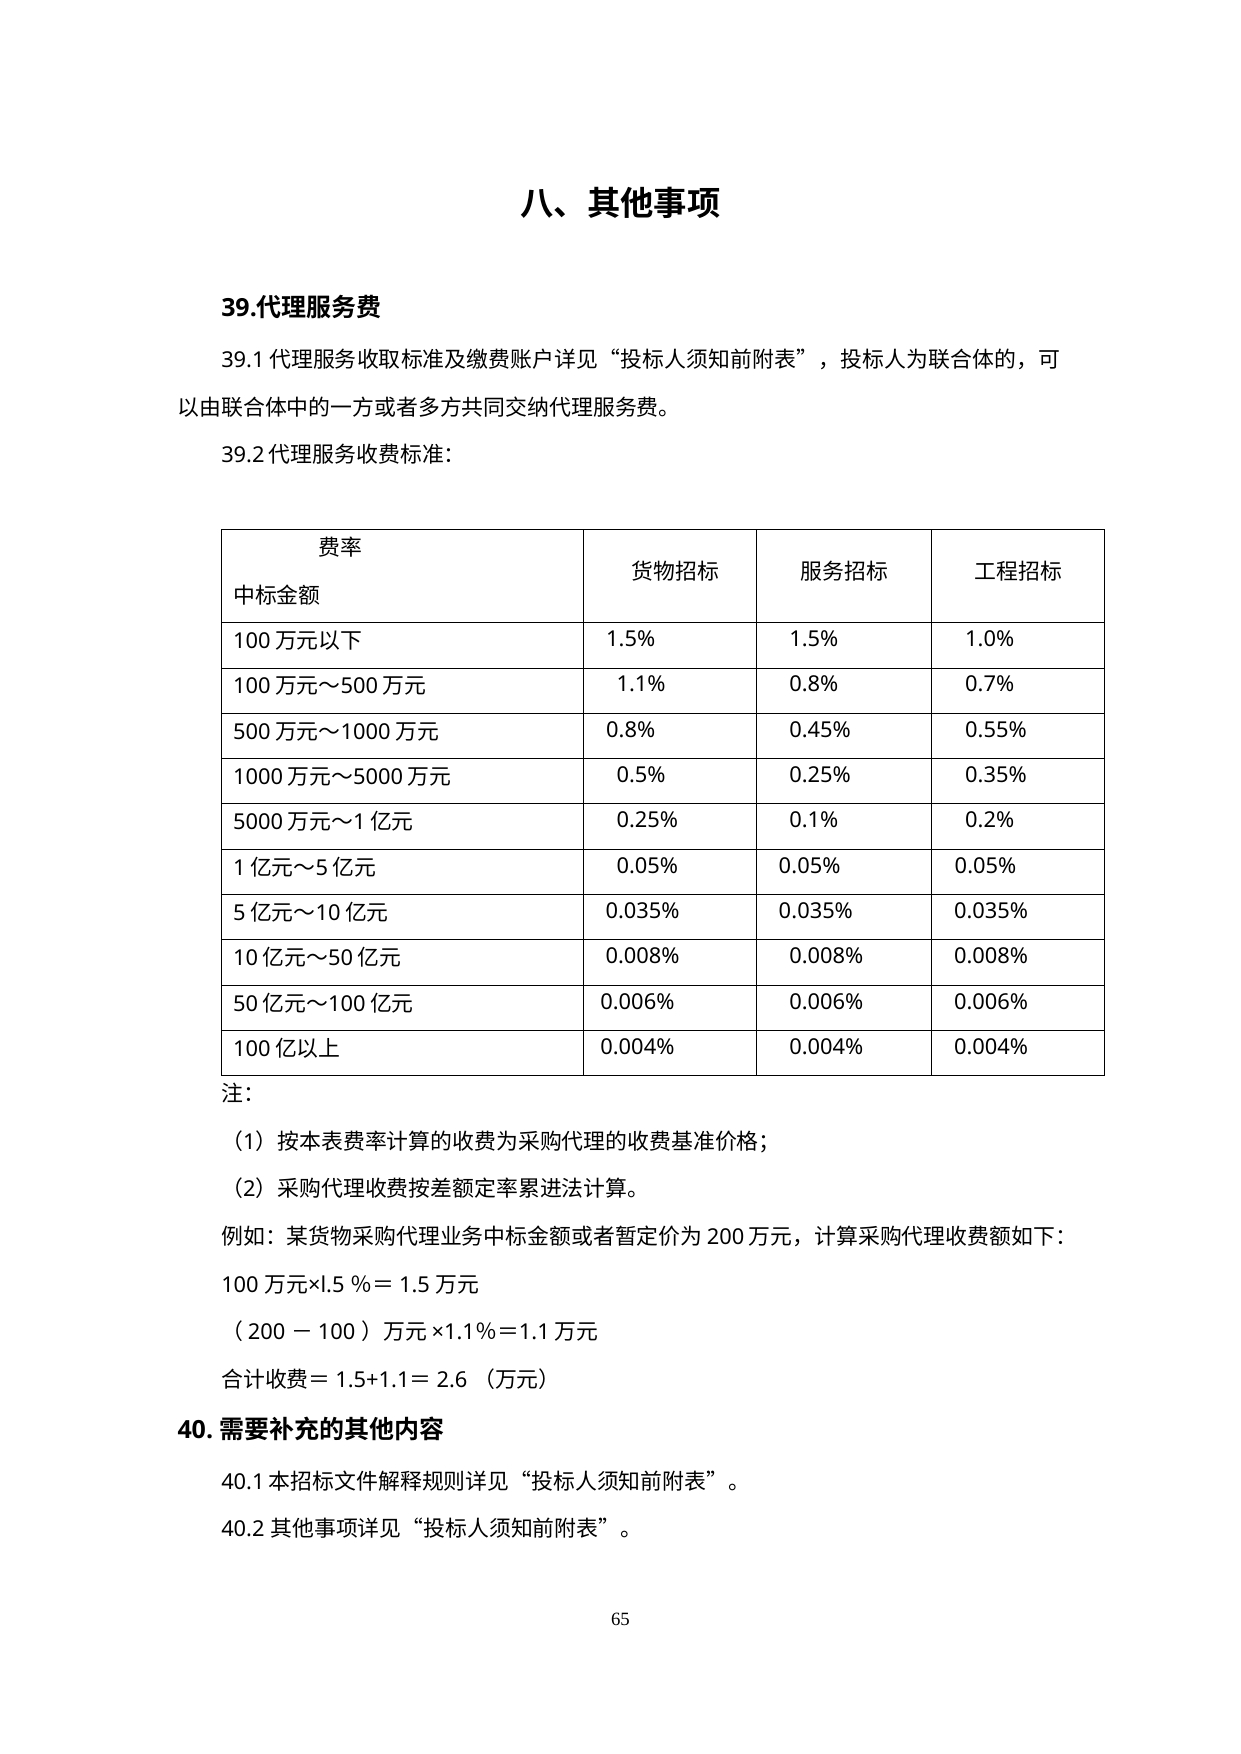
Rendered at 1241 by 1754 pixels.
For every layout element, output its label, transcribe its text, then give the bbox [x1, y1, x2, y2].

text 注： [177, 1076, 1063, 1108]
text （1）按本表费率计算的收费为采购代理的收费基准价格； [177, 1124, 1063, 1156]
table_cell 0.05% [757, 850, 931, 894]
table_cell 0.8% [584, 714, 756, 758]
table_cell 100万元～500万元 [222, 669, 583, 713]
table_header 服务招标 [757, 530, 931, 622]
table_cell 0.035% [584, 895, 756, 939]
table_cell 0.35% [932, 759, 1104, 803]
table_header 工程招标 [932, 530, 1104, 622]
table_cell 0.55% [932, 714, 1104, 758]
text 例如：某货物采购代理业务中标金额或者暂定价为200万元，计算采购代理收费额如下： [177, 1219, 1063, 1251]
table_cell 0.006% [584, 986, 756, 1030]
table_cell 0.2% [932, 804, 1104, 849]
table_cell 0.05% [584, 850, 756, 894]
table_cell 0.25% [584, 804, 756, 849]
subtitle 40. 需要补充的其他内容 [177, 1409, 1063, 1446]
table_cell 0.004% [584, 1031, 756, 1075]
table_header 费率 中标金额 [222, 530, 583, 622]
table_cell 0.008% [584, 940, 756, 984]
table_cell 0.8% [757, 669, 931, 713]
table_cell 0.008% [757, 940, 931, 984]
table_cell 1.1% [584, 669, 756, 713]
text 40.1本招标文件解释规则详见“投标人须知前附表”。 [177, 1464, 1063, 1496]
table_cell 0.05% [932, 850, 1104, 894]
table_cell 1亿元～5亿元 [222, 850, 583, 894]
subtitle 八、其他事项 [177, 177, 1063, 225]
table_cell 0.035% [932, 895, 1104, 939]
table_cell 1.5% [757, 623, 931, 667]
text 100 万元×l.5 ％＝ 1.5 万元 [177, 1267, 1063, 1298]
table_cell 0.035% [757, 895, 931, 939]
text （2）采购代理收费按差额定率累进法计算。 [177, 1171, 1063, 1203]
table_cell 100亿以上 [222, 1031, 583, 1075]
table_cell 1000万元～5000万元 [222, 759, 583, 803]
table_cell 0.7% [932, 669, 1104, 713]
table_cell 0.008% [932, 940, 1104, 984]
text 合计收费＝ 1.5+1.1＝ 2.6 （万元） [177, 1362, 1063, 1393]
subtitle 39.代理服务费 [221, 288, 1063, 324]
text 40.2 其他事项详见“投标人须知前附表”。 [177, 1511, 1063, 1543]
table_cell 0.45% [757, 714, 931, 758]
table_cell 0.006% [757, 986, 931, 1030]
table_cell 10亿元～50亿元 [222, 940, 583, 984]
table_cell 1.5% [584, 623, 756, 667]
table_cell 50亿元～100亿元 [222, 986, 583, 1030]
table_cell 5000万元～1亿元 [222, 804, 583, 849]
table_cell 0.25% [757, 759, 931, 803]
table_header 货物招标 [584, 530, 756, 622]
table_cell 0.006% [932, 986, 1104, 1030]
subtitle 39.1代理服务收取标准及缴费账户详见“投标人须知前附表”，投标人为联合体的，可以由联合体中的一方或者多方共同交纳代理服务费。 [177, 342, 1063, 421]
table_cell 0.1% [757, 804, 931, 849]
table_cell 0.004% [932, 1031, 1104, 1075]
table_cell 5亿元～10亿元 [222, 895, 583, 939]
text （ 200 － 100 ）万元 ×1.1％＝1.1万元 [177, 1314, 1063, 1346]
table_cell 0.004% [757, 1031, 931, 1075]
table_cell 100万元以下 [222, 623, 583, 667]
table_cell 500万元～1000万元 [222, 714, 583, 758]
subtitle 39.2代理服务收费标准： [221, 437, 1063, 469]
table_cell 0.5% [584, 759, 756, 803]
table_cell 1.0% [932, 623, 1104, 667]
